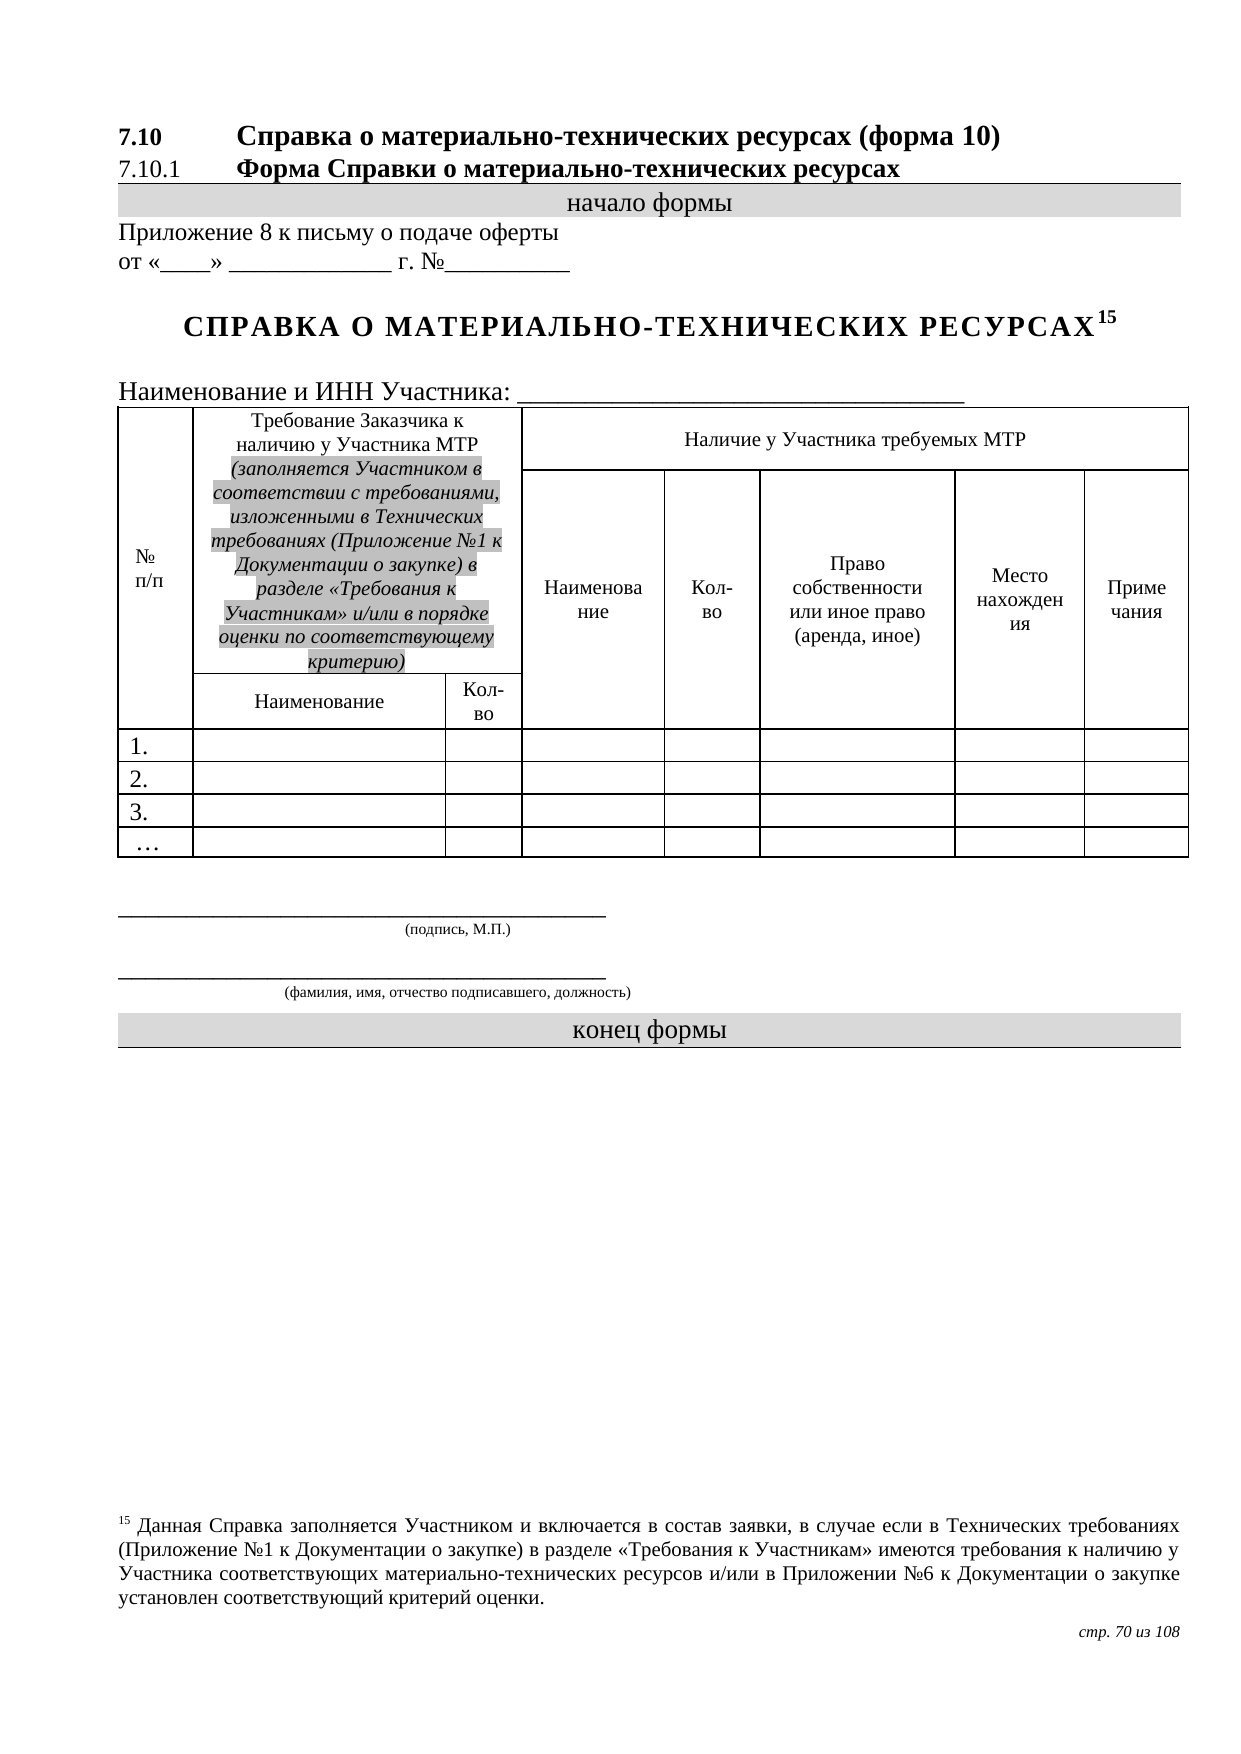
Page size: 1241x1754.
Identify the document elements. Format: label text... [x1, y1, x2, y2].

text (фамилия, имя, отчество подписавшего, должность) [118, 982, 797, 1013]
table_cell [665, 795, 759, 826]
table_cell … [119, 828, 192, 856]
table_cell [761, 730, 954, 761]
text Наименование и ИНН Участника: _________________________________ [118, 375, 1181, 406]
table_header № п/п [119, 408, 192, 728]
table_cell Наименование [194, 674, 445, 728]
table_cell [761, 762, 954, 793]
table_cell [446, 795, 521, 826]
table_cell [194, 762, 445, 793]
table_cell [194, 828, 445, 856]
table_cell [1085, 795, 1188, 826]
table_cell [119, 730, 192, 761]
text начало формы [118, 184, 1181, 217]
table_cell [761, 795, 954, 826]
table_cell [523, 730, 664, 761]
table_cell Место нахождения [956, 471, 1084, 728]
table_cell [956, 762, 1084, 793]
table_cell Кол-во [446, 674, 521, 728]
table_cell [446, 762, 521, 793]
table_cell Право собственности или иное право (аренда, иное) [761, 471, 954, 728]
text ____________________________________ [118, 889, 1181, 920]
table_cell [956, 730, 1084, 761]
table_cell [446, 828, 521, 856]
table_cell [523, 795, 664, 826]
subtitle Справка о материально-технических ресурсах (форма 10) [118, 118, 1181, 152]
table_cell [956, 828, 1084, 856]
table_header Требование Заказчика к наличию у Участника МТР (заполняется Участником в соответствии с требованиями, изложенными в Технических требованиях (Приложение №1 к Документации о закупке) в разделе «Требования к Участникам» и/или в порядке оценки по соответствующему критерию) [194, 408, 521, 673]
table_cell [1085, 730, 1188, 761]
table_cell [1085, 828, 1188, 856]
table_cell [956, 795, 1084, 826]
table_cell [1085, 762, 1188, 793]
text ____________________________________ [118, 951, 1181, 982]
text конец формы [118, 1013, 1181, 1047]
table_cell [665, 762, 759, 793]
table_cell [523, 762, 664, 793]
table_cell [119, 762, 192, 793]
table_cell [194, 795, 445, 826]
table_cell [194, 730, 445, 761]
table_cell Примечания [1085, 471, 1188, 728]
table_header Наличие у Участника требуемых МТР [523, 408, 1188, 469]
table_cell Кол-во [665, 471, 759, 728]
table_cell [523, 828, 664, 856]
text Приложение 8 к письму о подаче оферты от «____» _____________ г. №__________ [118, 217, 1181, 274]
table_cell [446, 730, 521, 761]
text (подпись, М.П.) [118, 920, 797, 951]
table_cell [761, 828, 954, 856]
text Справка о материально-технических ресурсах [118, 306, 1181, 344]
table_cell [665, 828, 759, 856]
table_cell Наименование [523, 471, 664, 728]
table_cell [665, 730, 759, 761]
table_cell [119, 795, 192, 826]
text Форма Справки о материально-технических ресурсах [118, 152, 1181, 183]
